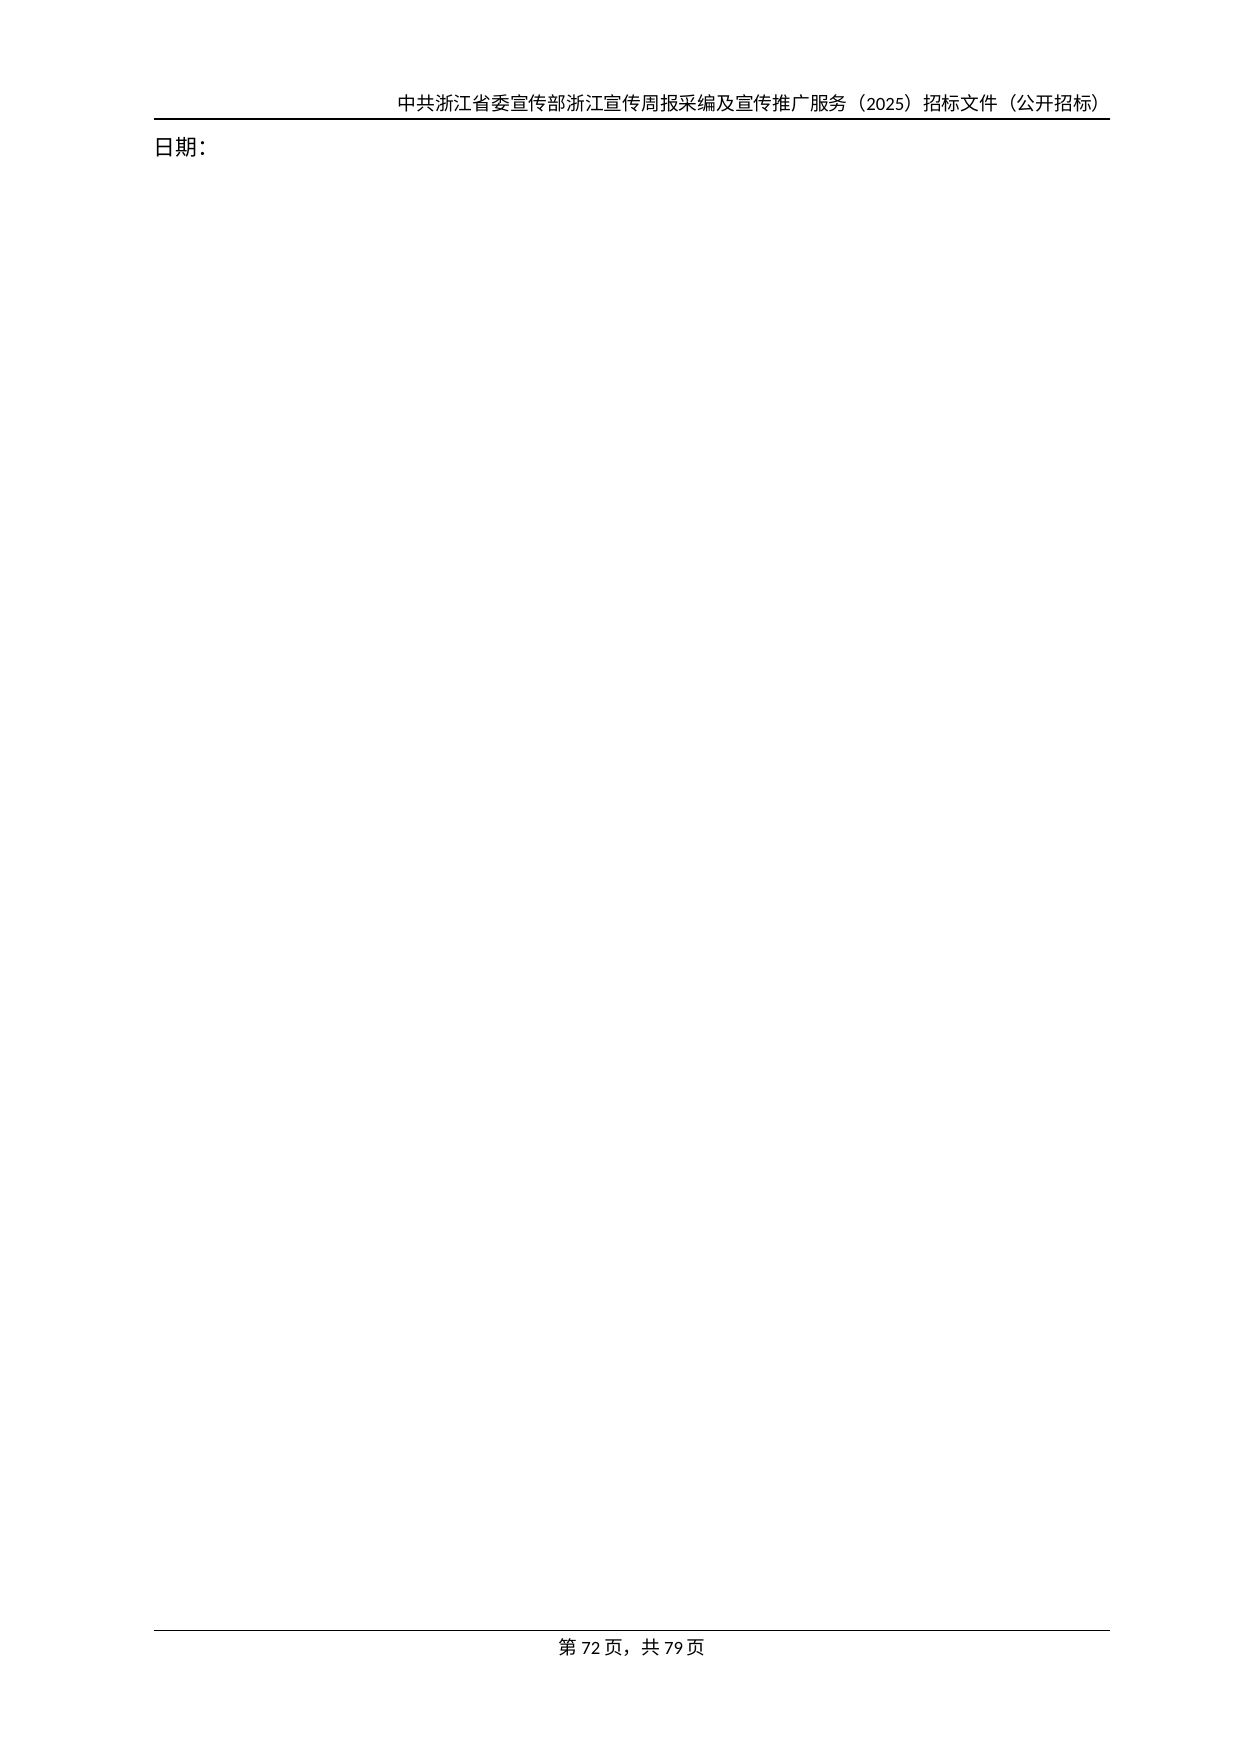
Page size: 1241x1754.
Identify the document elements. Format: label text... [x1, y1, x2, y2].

text 日期： [153, 130, 1110, 162]
